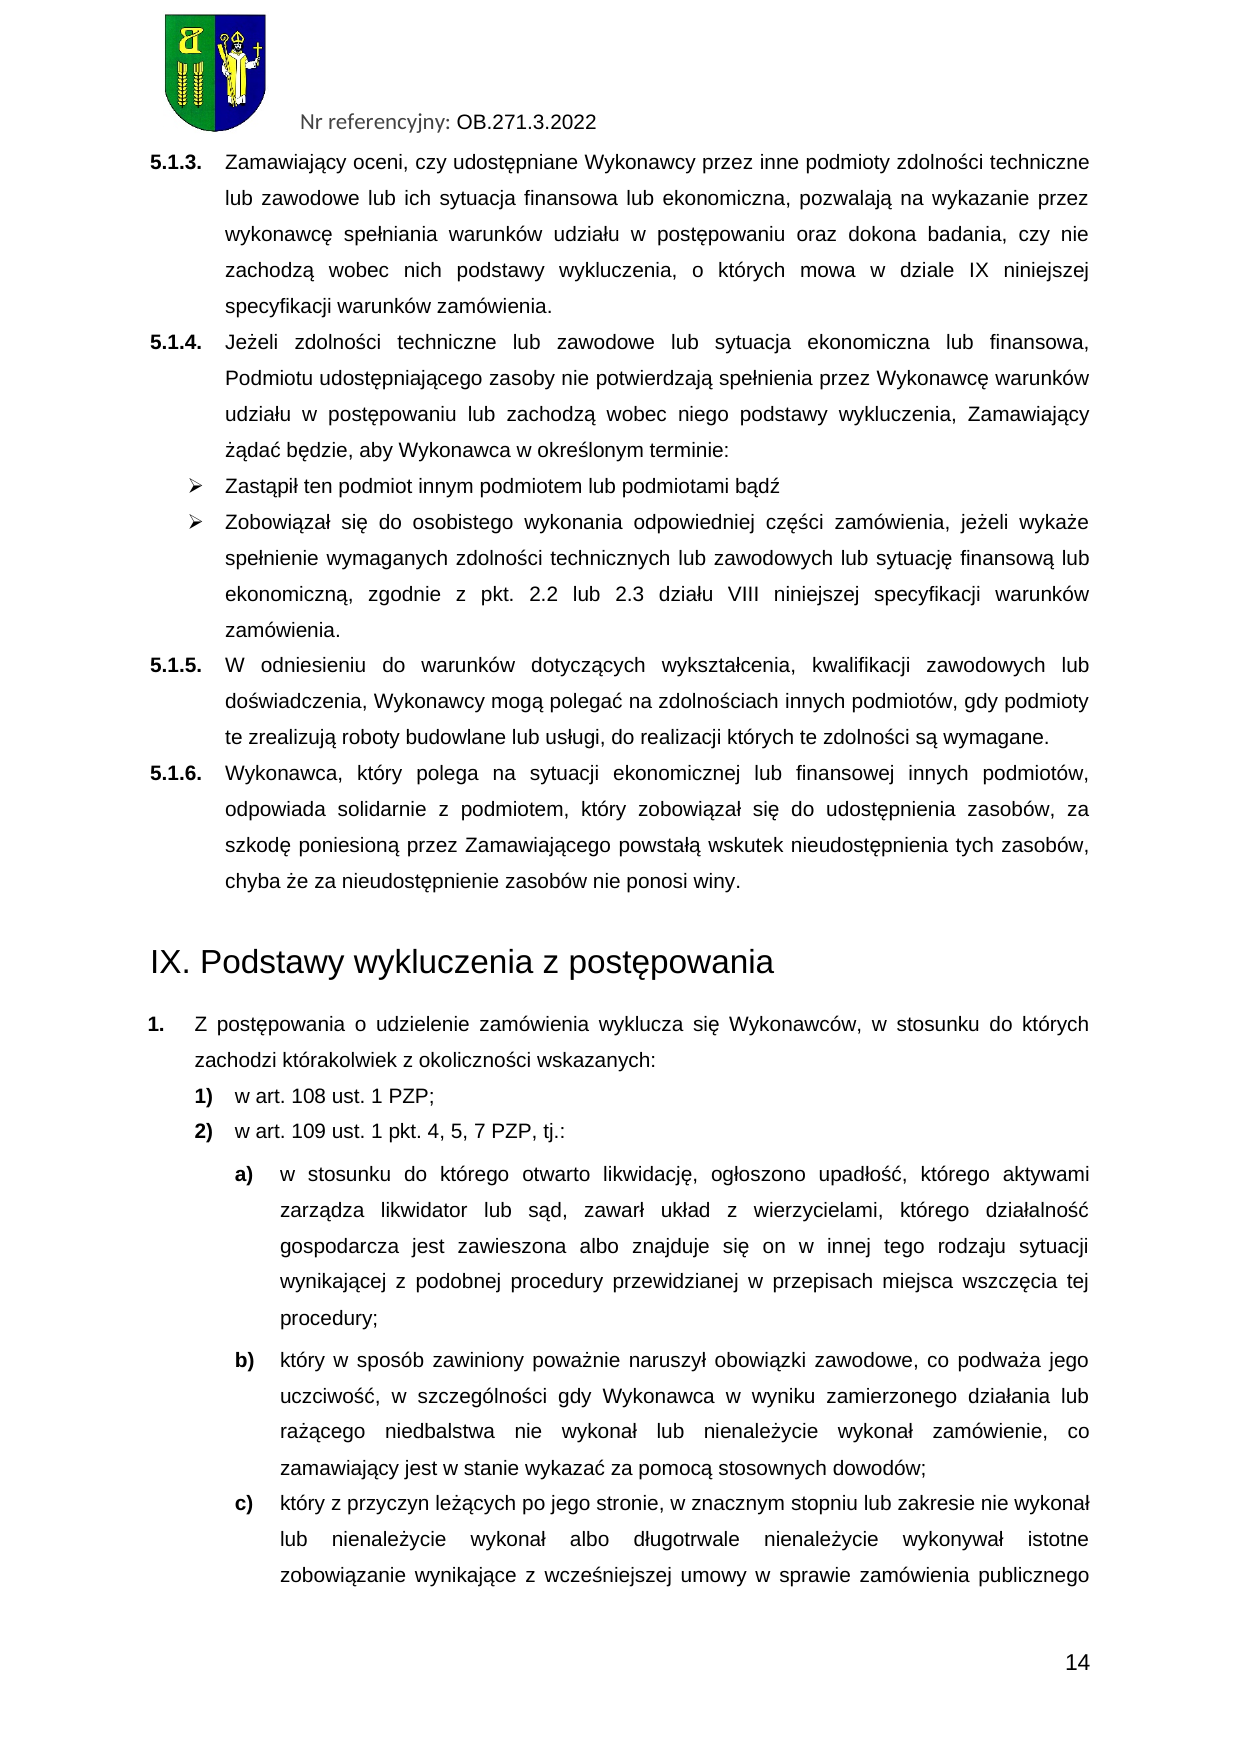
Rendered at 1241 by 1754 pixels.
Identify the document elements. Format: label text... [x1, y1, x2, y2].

list Zastąpił ten podmiot innym podmiotem lub podmiotami bądź [187, 473, 1090, 497]
list W odniesieniu do warunków dotyczących wykształcenia, kwalifikacji zawodowych lub doświadczenia, Wykonawcy mogą polegać na zdolnościach innych podmiotów, gdy podmioty te zrealizują roboty budowlane lub usługi, do realizacji których te zdolności są wymagane. [150, 653, 1090, 749]
subtitle IX. Podstawy wykluczenia z postępowania [150, 942, 1090, 981]
list Wykonawca, który polega na sytuacji ekonomicznej lub finansowej innych podmiotów, odpowiada solidarnie z podmiotem, który zobowiązał się do udostępnienia zasobów, za szkodę poniesioną przez Zamawiającego powstałą wskutek nieudostępnienia tych zasobów, chyba że za nieudostępnienie zasobów nie ponosi winy. [150, 761, 1090, 893]
list w stosunku do którego otwarto likwidację, ogłoszono upadłość, którego aktywami zarządza likwidator lub sąd, zawarł układ z wierzycielami, którego działalność gospodarcza jest zawieszona albo znajduje się on w innej tego rodzaju sytuacji wynikającej z podobnej procedury przewidzianej w przepisach miejsca wszczęcia tej procedury; [234, 1162, 1090, 1329]
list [234, 1491, 1090, 1587]
list który w sposób zawiniony poważnie naruszył obowiązki zawodowe, co podważa jego uczciwość, w szczególności gdy Wykonawca w wyniku zamierzonego działania lub rażącego niedbalstwa nie wykonał lub nienależycie wykonał zamówienie, co zamawiający jest w stanie wykazać za pomocą stosownych dowodów; [234, 1347, 1090, 1479]
list w art. 108 ust. 1 PZP; [194, 1083, 1090, 1107]
list Zamawiający oceni, czy udostępniane Wykonawcy przez inne podmioty zdolności techniczne lub zawodowe lub ich sytuacja finansowa lub ekonomiczna, pozwalają na wykazanie przez wykonawcę spełniania warunków udziału w postępowaniu oraz dokona badania, czy nie zachodzą wobec nich podstawy wykluczenia, o których mowa w dziale IX niniejszej specyfikacji warunków zamówienia. [150, 150, 1090, 318]
list w art. 109 ust. 1 pkt. 4, 5, 7 PZP, tj.: [194, 1119, 1090, 1143]
list Jeżeli zdolności techniczne lub zawodowe lub sytuacja ekonomiczna lub finansowa, Podmiotu udostępniającego zasoby nie potwierdzają spełnienia przez Wykonawcę warunków udziału w postępowaniu lub zachodzą wobec niego podstawy wykluczenia, Zamawiający żądać będzie, aby Wykonawca w określonym terminie: [150, 330, 1090, 461]
list Zobowiązał się do osobistego wykonania odpowiedniej części zamówienia, jeżeli wykaże spełnienie wymaganych zdolności technicznych lub zawodowych lub sytuację finansową lub ekonomiczną, zgodnie z pkt. 2.2 lub 2.3 działu VIII niniejszej specyfikacji warunków zamówienia. [187, 509, 1090, 641]
list Z postępowania o udzielenie zamówienia wyklucza się Wykonawców, w stosunku do których zachodzi którakolwiek z okoliczności wskazanych: [147, 1012, 1090, 1071]
picture [162, 11, 269, 134]
